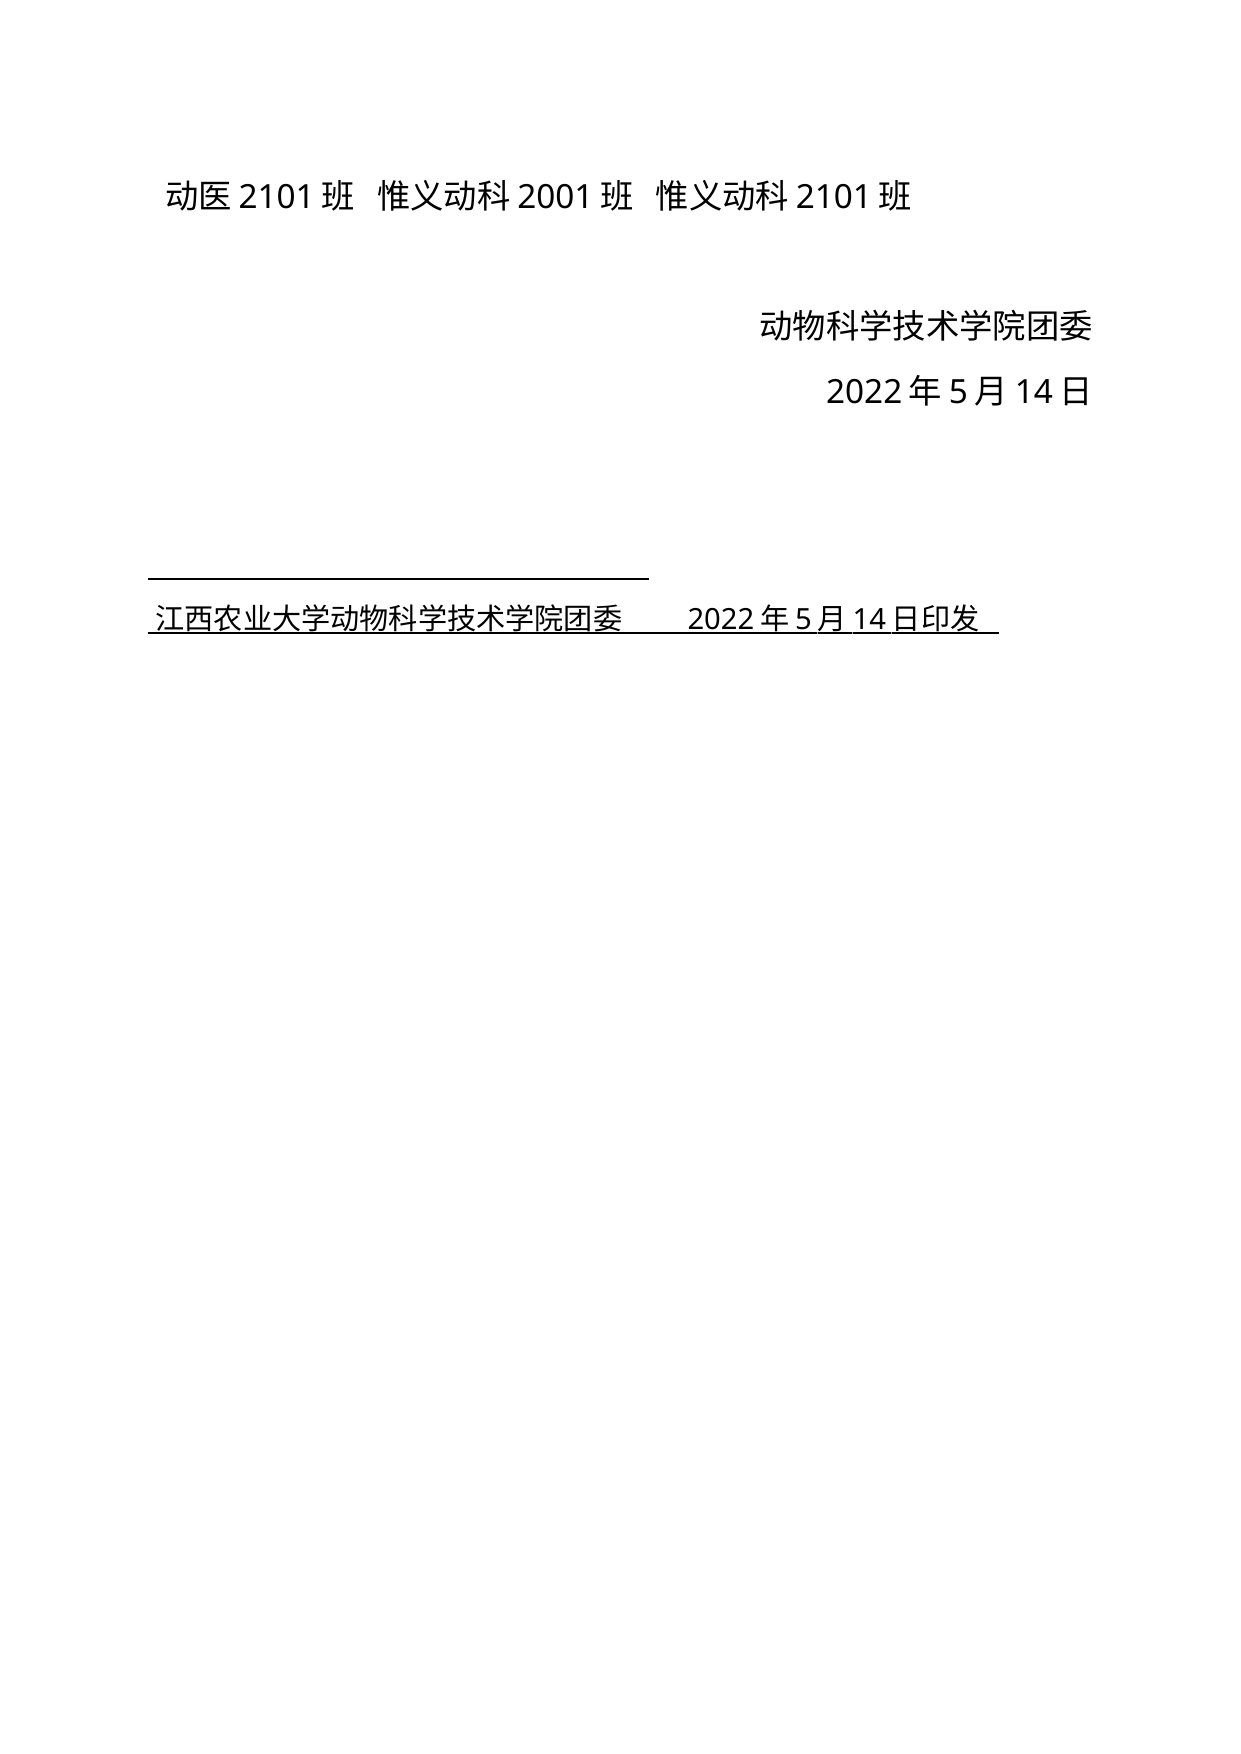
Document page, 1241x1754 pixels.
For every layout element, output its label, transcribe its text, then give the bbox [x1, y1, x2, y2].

text 动医2101班 惟义动科2001班 惟义动科2101班 [148, 162, 1092, 227]
text 江西农业大学动物科学技术学院团委 2022年5月14日印发 [148, 584, 1092, 649]
text 动物科学技术学院团委 [148, 292, 1092, 357]
text 2022年5月14日 [148, 357, 1092, 422]
